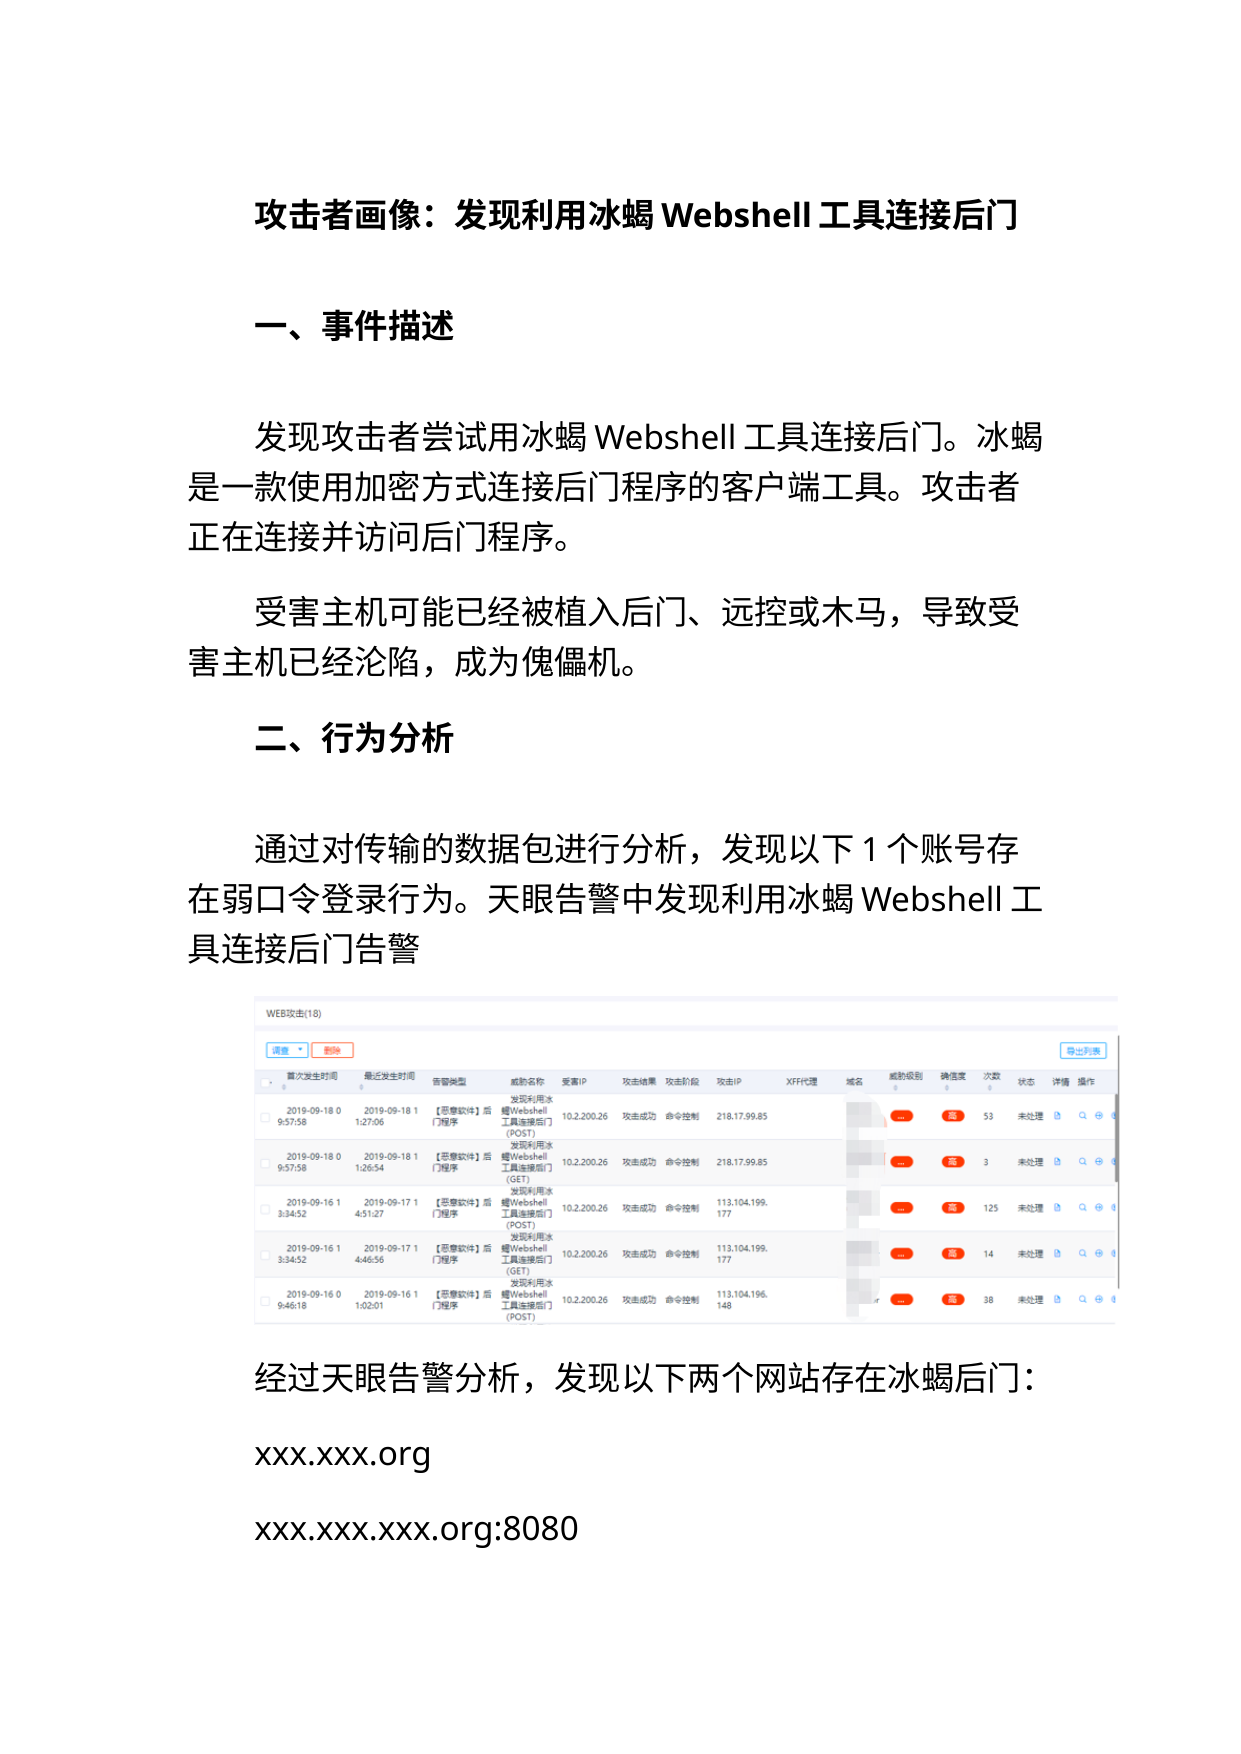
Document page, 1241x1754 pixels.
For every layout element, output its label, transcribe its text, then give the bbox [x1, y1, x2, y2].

text 受害主机可能已经被植入后门、远控或木马，导致受害主机已经沦陷，成为傀儡机。 [187, 584, 1053, 684]
picture [254, 996, 1120, 1325]
text 发现攻击者尝试用冰蝎Webshell工具连接后门。冰蝎是一款使用加密方式连接后门程序的客户端工具。攻击者正在连接并访问后门程序。 [187, 409, 1053, 559]
text 通过对传输的数据包进行分析，发现以下1个账号存在弱口令登录行为。天眼告警中发现利用冰蝎Webshell工具连接后门告警 [187, 821, 1053, 971]
list 二、行为分析 [187, 711, 1053, 760]
text xxx.xxx.xxx.org:8080 [187, 1500, 1053, 1550]
list 一、事件描述 [187, 300, 1053, 348]
text xxx.xxx.org [187, 1425, 1053, 1475]
list 攻击者画像：发现利用冰蝎Webshell工具连接后门 [187, 189, 1053, 237]
text 经过天眼告警分析，发现以下两个网站存在冰蝎后门： [187, 1350, 1053, 1400]
